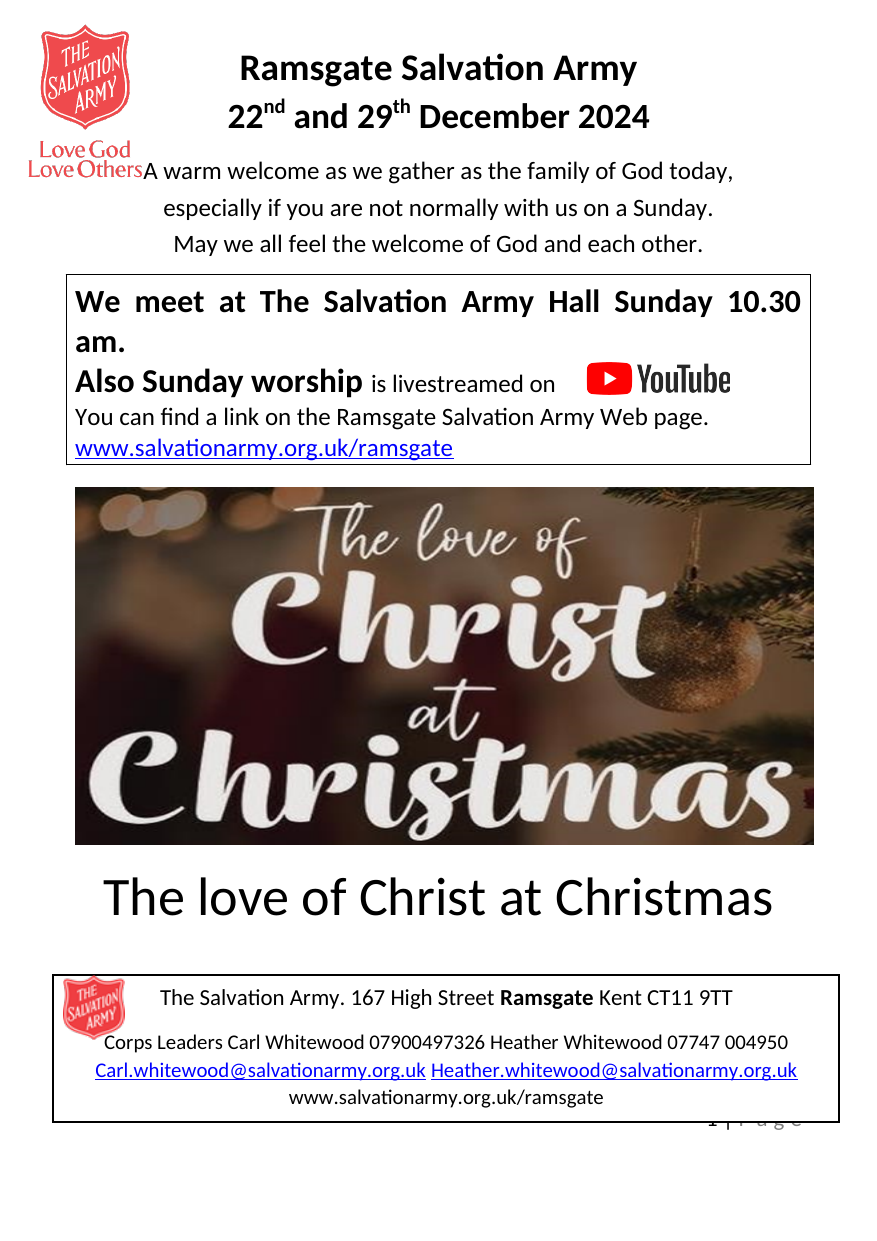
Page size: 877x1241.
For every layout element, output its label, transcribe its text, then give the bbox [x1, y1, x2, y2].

text May we all feel the welcome of God and each other. [75, 228, 802, 259]
picture [63, 975, 125, 1040]
text A warm welcome as we gather as the family of God today, [75, 155, 802, 186]
text www.salvationarmy.org.uk/ramsgate [67, 424, 810, 464]
text Ramsgate Salvation Army [143, 44, 802, 90]
picture [586, 362, 730, 395]
picture [26, 21, 143, 181]
text especially if you are not normally with us on a Sunday. [75, 192, 802, 222]
text Also Sunday worship is livestreamed on [75, 360, 802, 401]
picture [75, 487, 814, 845]
text The love of Christ at Christmas [75, 863, 802, 929]
text You can find a link on the Ramsgate Salvation Army Web page. [75, 401, 802, 424]
text 22nd and 29th December 2024 [143, 94, 802, 137]
text We meet at The Salvation Army Hall Sunday 10.30 am. [67, 275, 810, 360]
